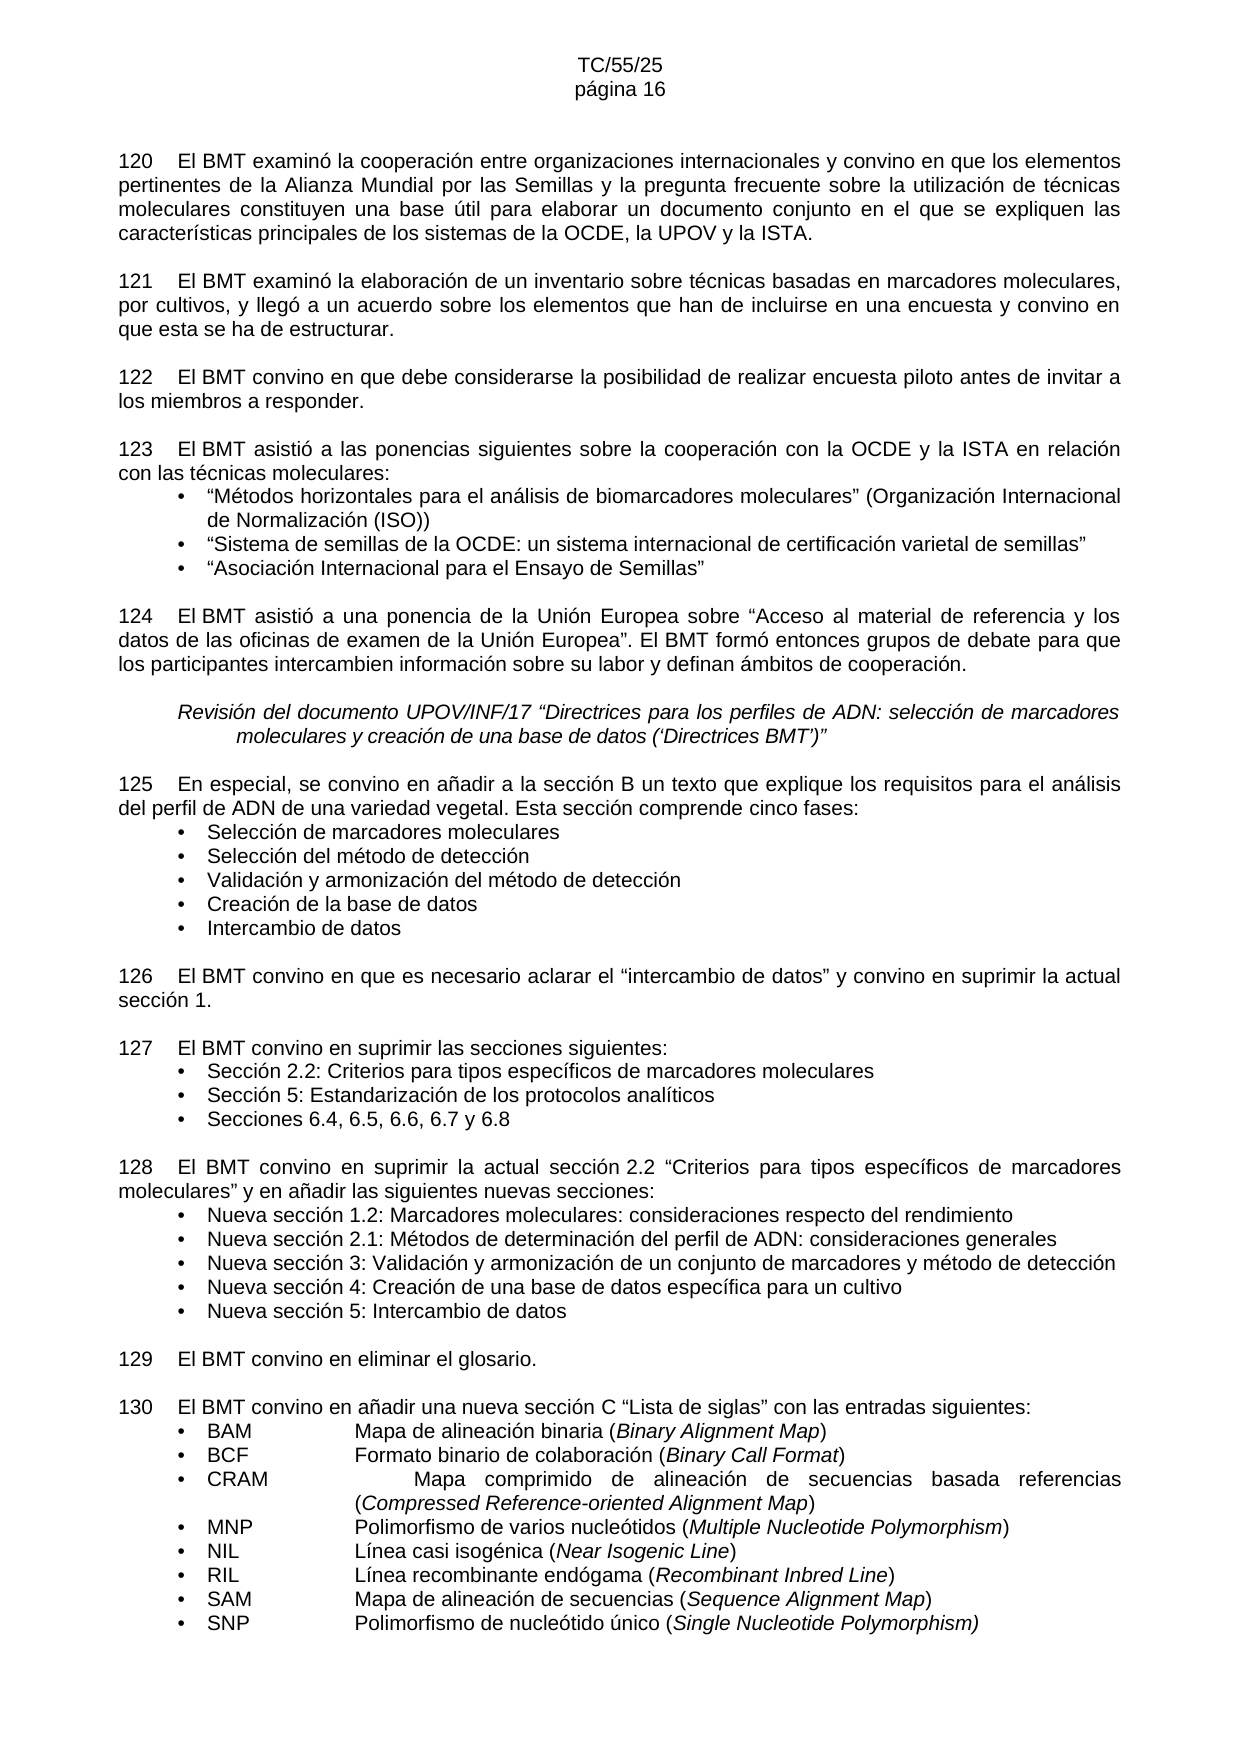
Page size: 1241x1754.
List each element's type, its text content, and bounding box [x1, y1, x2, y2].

text • Nueva sección 5: Intercambio de datos [177, 1299, 1122, 1323]
text • BCF Formato binario de colaboración (Binary Call Format) [177, 1443, 1122, 1467]
text • RIL Línea recombinante endógama (Recombinant Inbred Line) [177, 1562, 1122, 1586]
text El BMT convino en añadir una nueva sección C “Lista de siglas” con las entradas siguientes: [118, 1395, 1122, 1419]
text • Nueva sección 2.1: Métodos de determinación del perfil de ADN: consideraciones generales [177, 1227, 1122, 1251]
text El BMT asistió a las ponencias siguientes sobre la cooperación con la OCDE y la ISTA en relación con las técnicas moleculares: [118, 436, 1122, 484]
text • Selección de marcadores moleculares [177, 820, 1122, 844]
text • “Métodos horizontales para el análisis de biomarcadores moleculares” (Organización Internacional de Normalización (ISO)) [177, 484, 1122, 532]
text El BMT convino en suprimir la actual sección 2.2 “Criterios para tipos específicos de marcadores moleculares” y en añadir las siguientes nuevas secciones: [118, 1155, 1122, 1203]
text • Nueva sección 1.2: Marcadores moleculares: consideraciones respecto del rendimiento [177, 1203, 1122, 1227]
text • SAM Mapa de alineación de secuencias (Sequence Alignment Map) [177, 1586, 1122, 1610]
text • SNP Polimorfismo de nucleótido único (Single Nucleotide Polymorphism) [177, 1610, 1122, 1634]
text • NIL Línea casi isogénica (Near Isogenic Line) [177, 1538, 1122, 1562]
text • Nueva sección 4: Creación de una base de datos específica para un cultivo [177, 1275, 1122, 1299]
text • CRAM Mapa comprimido de alineación de secuencias basada referencias (Compressed Reference-oriented Alignment Map) [177, 1467, 1122, 1514]
text • Sección 5: Estandarización de los protocolos analíticos [177, 1083, 1122, 1107]
text • Creación de la base de datos [177, 892, 1122, 916]
text • Intercambio de datos [177, 916, 1122, 939]
subtitle Revisión del documento UPOV/INF/17 “Directrices para los perfiles de ADN: selección de marcadores moleculares y creación de una base de datos (‘Directrices BMT’)” [177, 700, 1122, 748]
text El BMT asistió a una ponencia de la Unión Europea sobre “Acceso al material de referencia y los datos de las oficinas de examen de la Unión Europea”. El BMT formó entonces grupos de debate para que los participantes intercambien información sobre su labor y definan ámbitos de cooperación. [118, 604, 1122, 676]
text • Validación y armonización del método de detección [177, 868, 1122, 892]
text El BMT convino en eliminar el glosario. [118, 1347, 1122, 1371]
text En especial, se convino en añadir a la sección B un texto que explique los requisitos para el análisis del perfil de ADN de una variedad vegetal. Esta sección comprende cinco fases: [118, 772, 1122, 820]
text El BMT convino en que debe considerarse la posibilidad de realizar encuesta piloto antes de invitar a los miembros a responder. [118, 364, 1122, 412]
text • Sección 2.2: Criterios para tipos específicos de marcadores moleculares [177, 1059, 1122, 1083]
text • Nueva sección 3: Validación y armonización de un conjunto de marcadores y método de detección [177, 1251, 1122, 1275]
text • Selección del método de detección [177, 844, 1122, 868]
text El BMT examinó la elaboración de un inventario sobre técnicas basadas en marcadores moleculares, por cultivos, y llegó a un acuerdo sobre los elementos que han de incluirse en una encuesta y convino en que esta se ha de estructurar. [118, 269, 1122, 341]
text • “Asociación Internacional para el Ensayo de Semillas” [177, 556, 1122, 580]
text • BAM Mapa de alineación binaria (Binary Alignment Map) [177, 1419, 1122, 1443]
text El BMT examinó la cooperación entre organizaciones internacionales y convino en que los elementos pertinentes de la Alianza Mundial por las Semillas y la pregunta frecuente sobre la utilización de técnicas moleculares constituyen una base útil para elaborar un documento conjunto en el que se expliquen las características principales de los sistemas de la OCDE, la UPOV y la ISTA. [118, 149, 1122, 245]
text • “Sistema de semillas de la OCDE: un sistema internacional de certificación varietal de semillas” [177, 532, 1122, 556]
text El BMT convino en suprimir las secciones siguientes: [118, 1035, 1122, 1059]
text El BMT convino en que es necesario aclarar el “intercambio de datos” y convino en suprimir la actual sección 1. [118, 963, 1122, 1011]
text • Secciones 6.4, 6.5, 6.6, 6.7 y 6.8 [177, 1107, 1122, 1131]
text • MNP Polimorfismo de varios nucleótidos (Multiple Nucleotide Polymorphism) [177, 1514, 1122, 1538]
